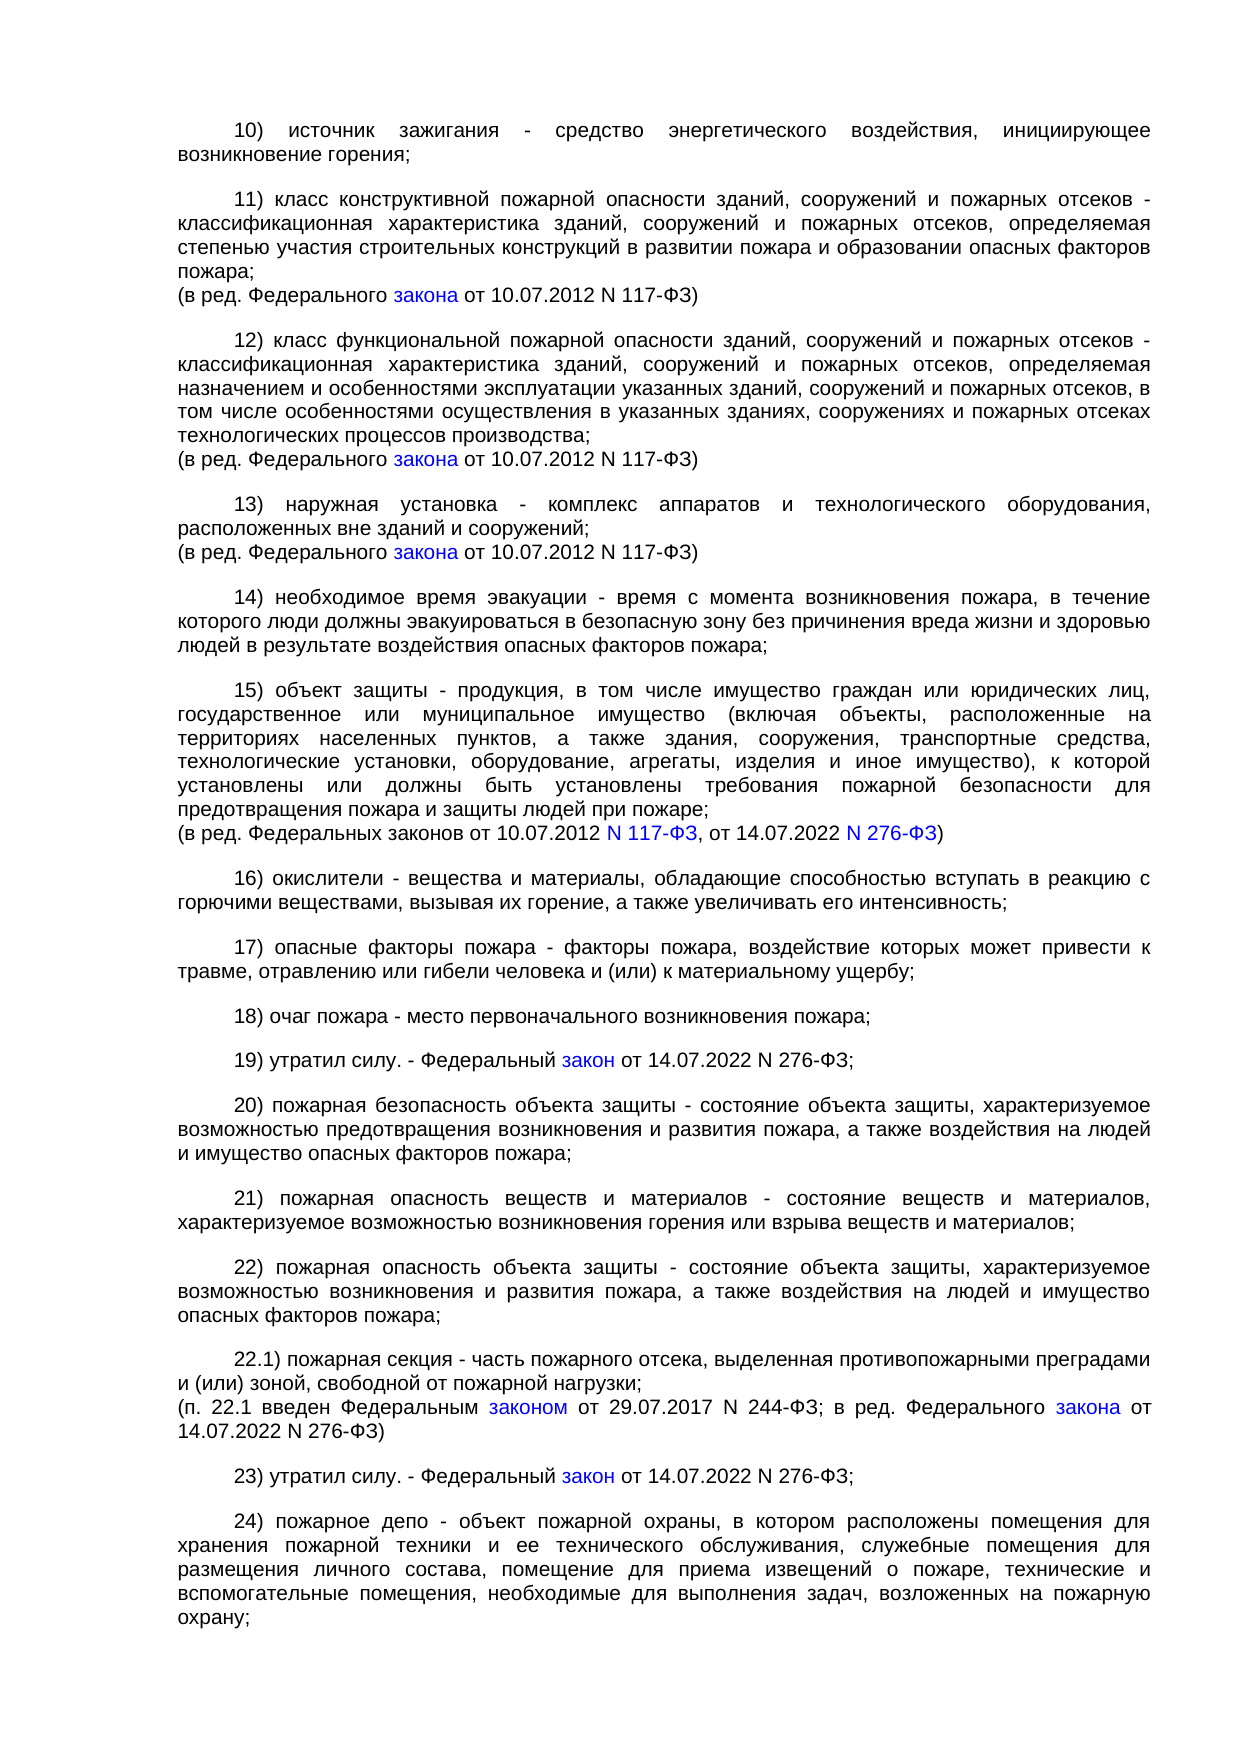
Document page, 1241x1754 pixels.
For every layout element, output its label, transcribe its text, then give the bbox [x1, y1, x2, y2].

text 24) пожарное депо - объект пожарной охраны, в котором расположены помещения для хранения пожарной техники и ее технического обслуживания, служебные помещения для размещения личного состава, помещение для приема извещений о пожаре, технические и вспомогательные помещения, необходимые для выполнения задач, возложенных на пожарную охрану; [177, 1509, 1152, 1628]
text 13) наружная установка - комплекс аппаратов и технологического оборудования, расположенных вне зданий и сооружений; [177, 492, 1152, 540]
text 22) пожарная опасность объекта защиты - состояние объекта защиты, характеризуемое возможностью возникновения и развития пожара, а также воздействия на людей и имущество опасных факторов пожара; [177, 1254, 1152, 1326]
text 20) пожарная безопасность объекта защиты - состояние объекта защиты, характеризуемое возможностью предотвращения возникновения и развития пожара, а также воздействия на людей и имущество опасных факторов пожара; [177, 1093, 1152, 1165]
text 14) необходимое время эвакуации - время с момента возникновения пожара, в течение которого люди должны эвакуироваться в безопасную зону без причинения вреда жизни и здоровью людей в результате воздействия опасных факторов пожара; [177, 585, 1152, 657]
text 17) опасные факторы пожара - факторы пожара, воздействие которых может привести к травме, отравлению или гибели человека и (или) к материальному ущербу; [177, 935, 1152, 983]
text (в ред. Федеральных законов от 10.07.2012 N 117-ФЗ, от 14.07.2022 N 276-ФЗ) [177, 821, 1152, 845]
text 15) объект защиты - продукция, в том числе имущество граждан или юридических лиц, государственное или муниципальное имущество (включая объекты, расположенные на территориях населенных пунктов, а также здания, сооружения, транспортные средства, технологические установки, оборудование, агрегаты, изделия и иное имущество), к которой установлены или должны быть установлены требования пожарной безопасности для предотвращения пожара и защиты людей при пожаре; [177, 677, 1152, 821]
text (в ред. Федерального закона от 10.07.2012 N 117-ФЗ) [177, 540, 1152, 564]
text 23) утратил силу. - Федеральный закон от 14.07.2022 N 276-ФЗ; [177, 1464, 1152, 1488]
text 21) пожарная опасность веществ и материалов - состояние веществ и материалов, характеризуемое возможностью возникновения горения или взрыва веществ и материалов; [177, 1186, 1152, 1234]
text 11) класс конструктивной пожарной опасности зданий, сооружений и пожарных отсеков - классификационная характеристика зданий, сооружений и пожарных отсеков, определяемая степенью участия строительных конструкций в развитии пожара и образовании опасных факторов пожара; [177, 187, 1152, 283]
text 22.1) пожарная секция - часть пожарного отсека, выделенная противопожарными преградами и (или) зоной, свободной от пожарной нагрузки; [177, 1347, 1152, 1395]
text 10) источник зажигания - средство энергетического воздействия, инициирующее возникновение горения; [177, 118, 1152, 166]
text 19) утратил силу. - Федеральный закон от 14.07.2022 N 276-ФЗ; [177, 1048, 1152, 1072]
text 16) окислители - вещества и материалы, обладающие способностью вступать в реакцию с горючими веществами, вызывая их горение, а также увеличивать его интенсивность; [177, 866, 1152, 914]
text 12) класс функциональной пожарной опасности зданий, сооружений и пожарных отсеков - классификационная характеристика зданий, сооружений и пожарных отсеков, определяемая назначением и особенностями эксплуатации указанных зданий, сооружений и пожарных отсеков, в том числе особенностями осуществления в указанных зданиях, сооружениях и пожарных отсеках технологических процессов производства; [177, 327, 1152, 447]
text 18) очаг пожара - место первоначального возникновения пожара; [177, 1003, 1152, 1027]
text (в ред. Федерального закона от 10.07.2012 N 117-ФЗ) [177, 283, 1152, 307]
text (п. 22.1 введен Федеральным законом от 29.07.2017 N 244-ФЗ; в ред. Федерального закона от 14.07.2022 N 276-ФЗ) [177, 1395, 1152, 1443]
text (в ред. Федерального закона от 10.07.2012 N 117-ФЗ) [177, 447, 1152, 471]
